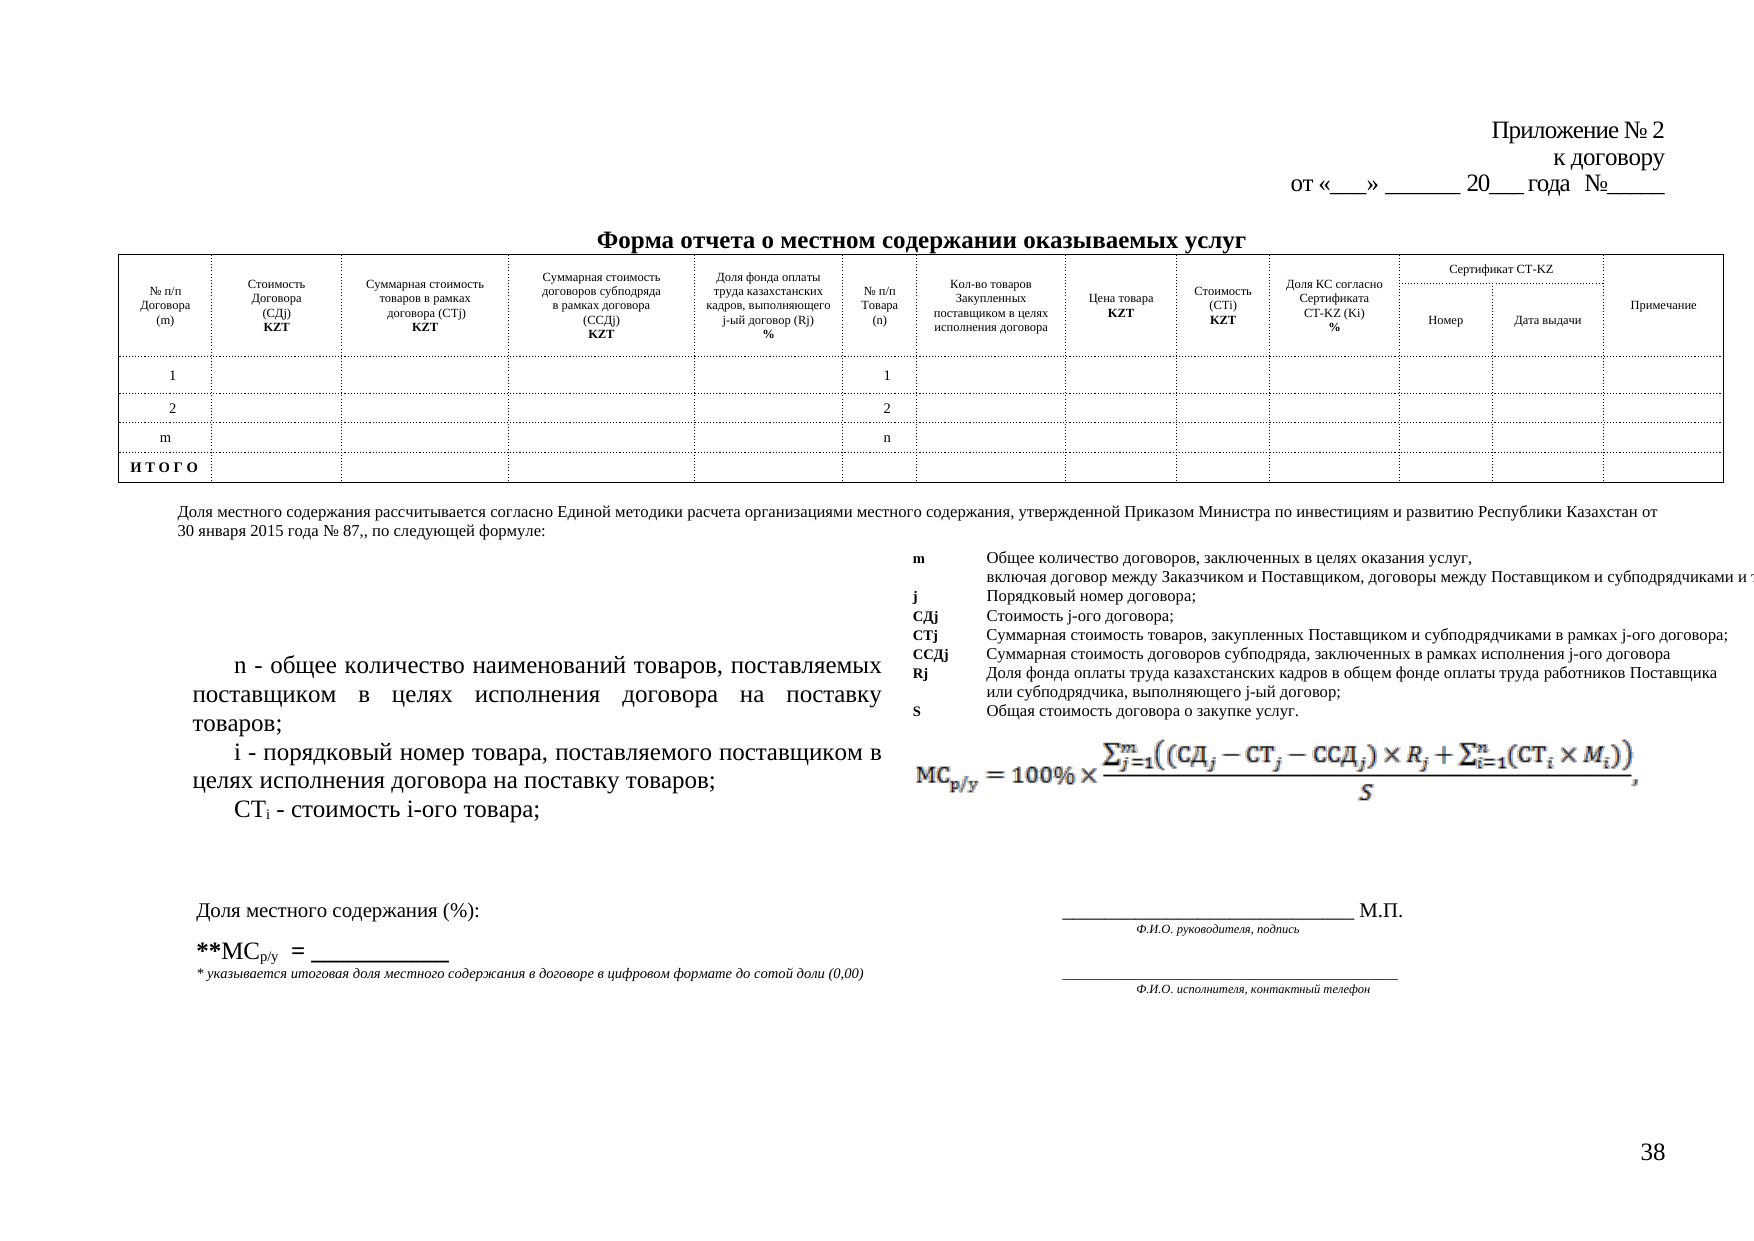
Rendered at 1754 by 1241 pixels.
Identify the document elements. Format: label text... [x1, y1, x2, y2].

table_cell [1177, 452, 1269, 482]
table_cell [211, 356, 341, 392]
table_cell 1 [119, 356, 211, 392]
table_cell [1065, 356, 1177, 392]
text Доля местного содержания (%): ____________________________ М.П. [177, 898, 1665, 922]
table_cell [1492, 356, 1603, 392]
table_cell [1269, 422, 1399, 452]
text * указывается итоговая доля местного содержания в договоре в цифровом формате до сотой доли (0,00) ______________________________________________ [177, 965, 1665, 982]
table_cell [1603, 356, 1723, 392]
table_cell [341, 393, 508, 422]
table_header Доля КС согласно Сертификата СТ-KZ (Ki) % [1269, 255, 1399, 356]
table_cell [1399, 422, 1492, 452]
table_cell [1399, 452, 1492, 482]
table_cell [1603, 422, 1723, 452]
table_cell [1492, 422, 1603, 452]
table_cell [694, 356, 842, 392]
text к договору [1177, 144, 1665, 170]
table_cell [1399, 393, 1492, 422]
table_cell n [843, 422, 917, 452]
table_cell 2 [843, 393, 917, 422]
text Форма отчета о местном содержании оказываемых услуг [177, 225, 1665, 254]
table_cell [341, 452, 508, 482]
table_cell [509, 393, 694, 422]
table_cell [917, 356, 1065, 392]
table_cell [509, 452, 694, 482]
table_header Стоимость (CTi) KZT [1177, 255, 1269, 356]
table_cell [694, 393, 842, 422]
table_header Кол-во товаров Закупленных поставщиком в целях исполнения договора [917, 255, 1065, 356]
text Ф.И.О. руководителя, подпись [177, 922, 1665, 936]
table_cell 2 [119, 393, 211, 422]
table_cell [843, 452, 917, 482]
table_cell [1492, 452, 1603, 482]
picture [916, 737, 1638, 802]
table_cell [917, 393, 1065, 422]
table_cell [917, 422, 1065, 452]
table_cell [1492, 393, 1603, 422]
table_cell И Т О Г О [119, 452, 211, 482]
table_cell [1603, 452, 1723, 482]
table_cell [1177, 422, 1269, 452]
text Приложение № 2 [1177, 118, 1665, 144]
table_cell [211, 422, 341, 452]
table_header Cуммарная стоимость договоров субподряда в рамках договора (ССДj) KZT [509, 255, 694, 356]
table_cell [341, 356, 508, 392]
table_header Доля фонда оплаты труда казахстанских кадров, выполняющего j-ый договор (Rj) % [694, 255, 842, 356]
table_header Сертификат СТ-KZ [1399, 255, 1603, 283]
table_cell [1065, 422, 1177, 452]
table_cell Дата выдачи [1492, 283, 1603, 356]
text Ф.И.О. исполнителя, контактный телефон [1062, 982, 1665, 996]
table_cell [1603, 393, 1723, 422]
table_header Стоимость Договора (СДj) KZT [211, 255, 341, 356]
table_cell [694, 422, 842, 452]
table_cell [211, 452, 341, 482]
table_cell m [119, 422, 211, 452]
table_cell [211, 393, 341, 422]
text **МСр/y = ___________ [278, 936, 1665, 965]
table_cell [1065, 393, 1177, 422]
table_cell [694, 452, 842, 482]
table_cell [1269, 393, 1399, 422]
table_cell Номер [1399, 283, 1492, 356]
table_cell [1269, 452, 1399, 482]
table_cell [1177, 356, 1269, 392]
text Доля местного содержания рассчитывается согласно Единой методики расчета организациями местного содержания, утвержденной Приказом Министра по инвестициям и развитию Республики Казахстан от 30 января 2015 года № 87,, по следующей формуле: [177, 502, 1665, 540]
text от «___» ______ 20___ года №_____ [1177, 170, 1665, 196]
table_cell 1 [843, 356, 917, 392]
table_cell [1399, 356, 1492, 392]
table_header Суммарная стоимость товаров в рамках договора (СТj) KZT [341, 255, 508, 356]
table_header № п/п Договора (m) [119, 255, 211, 356]
table_header № п/п Товара (n) [843, 255, 917, 356]
table_header Примечание [1603, 255, 1723, 356]
text **МСр/y = ___________ [177, 936, 221, 965]
table_cell [509, 422, 694, 452]
table_header Цена товара KZT [1065, 255, 1177, 356]
table_cell [509, 356, 694, 392]
table_cell [1065, 452, 1177, 482]
table_cell [341, 422, 508, 452]
table_cell [1269, 356, 1399, 392]
table_cell [917, 452, 1065, 482]
table_cell [1177, 393, 1269, 422]
